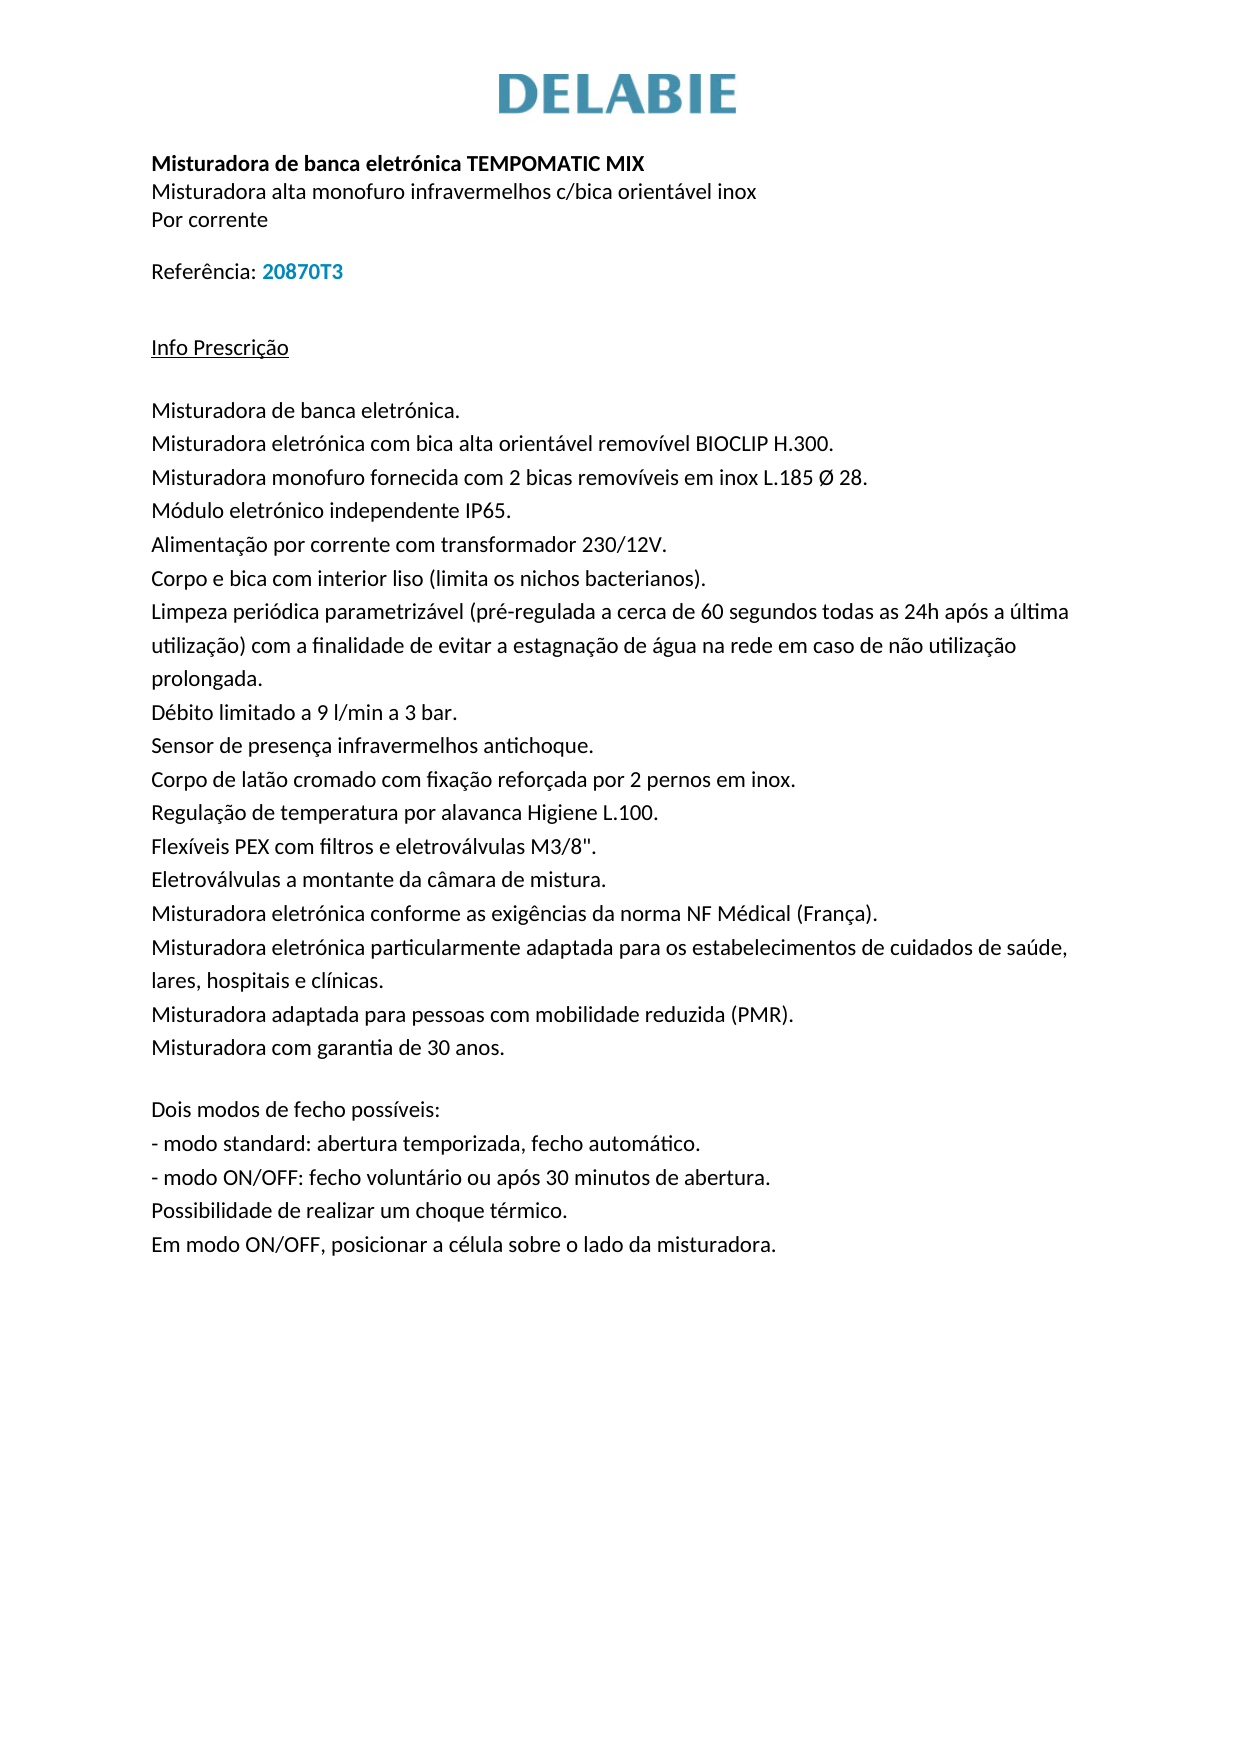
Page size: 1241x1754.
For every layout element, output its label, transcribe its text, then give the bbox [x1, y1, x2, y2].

text - modo standard: abertura temporizada, fecho automático. [151, 1129, 1084, 1157]
text Possibilidade de realizar um choque térmico. [151, 1196, 1084, 1224]
text Eletroválvulas a montante da câmara de mistura. [151, 866, 1084, 894]
text Misturadora eletrónica conforme as exigências da norma NF Médical (França). [151, 899, 1084, 927]
text Sensor de presença infravermelhos antichoque. [151, 731, 1084, 759]
text Regulação de temperatura por alavanca Higiene L.100. [151, 798, 1084, 827]
text Alimentação por corrente com transformador 230/12V. [151, 530, 1084, 558]
text Corpo de latão cromado com fixação reforçada por 2 pernos em inox. [151, 765, 1084, 793]
text Misturadora com garantia de 30 anos. [151, 1033, 1084, 1061]
text Misturadora monofuro fornecida com 2 bicas removíveis em inox L.185 Ø 28. [151, 463, 1084, 491]
text Misturadora adaptada para pessoas com mobilidade reduzida (PMR). [151, 1000, 1084, 1028]
text Limpeza periódica parametrizável (pré-regulada a cerca de 60 segundos todas as 24h após a última utilização) com a finalidade de evitar a estagnação de água na rede em caso de não utilização prolongada. [151, 597, 1084, 692]
text Misturadora de banca eletrónica. [151, 396, 1084, 424]
text Por corrente [151, 205, 1084, 233]
text Débito limitado a 9 l/min a 3 bar. [151, 698, 1084, 726]
text Dois modos de fecho possíveis: [151, 1096, 1084, 1124]
text Info Prescrição [151, 333, 1084, 361]
text Misturadora eletrónica com bica alta orientável removível BIOCLIP H.300. [151, 429, 1084, 458]
picture [497, 74, 738, 114]
text Flexíveis PEX com filtros e eletroválvulas M3/8". [151, 832, 1084, 860]
text Misturadora de banca eletrónica TEMPOMATIC MIX [151, 149, 1084, 177]
text Corpo e bica com interior liso (limita os nichos bacterianos). [151, 564, 1084, 592]
text Em modo ON/OFF, posicionar a célula sobre o lado da misturadora. [151, 1230, 1084, 1258]
text Misturadora alta monofuro infravermelhos c/bica orientável inox [151, 177, 1084, 205]
text - modo ON/OFF: fecho voluntário ou após 30 minutos de abertura. [151, 1163, 1084, 1191]
text Misturadora eletrónica particularmente adaptada para os estabelecimentos de cuidados de saúde, lares, hospitais e clínicas. [151, 933, 1084, 994]
text Módulo eletrónico independente IP65. [151, 497, 1084, 525]
text Referência: 20870T3 [151, 257, 1084, 285]
